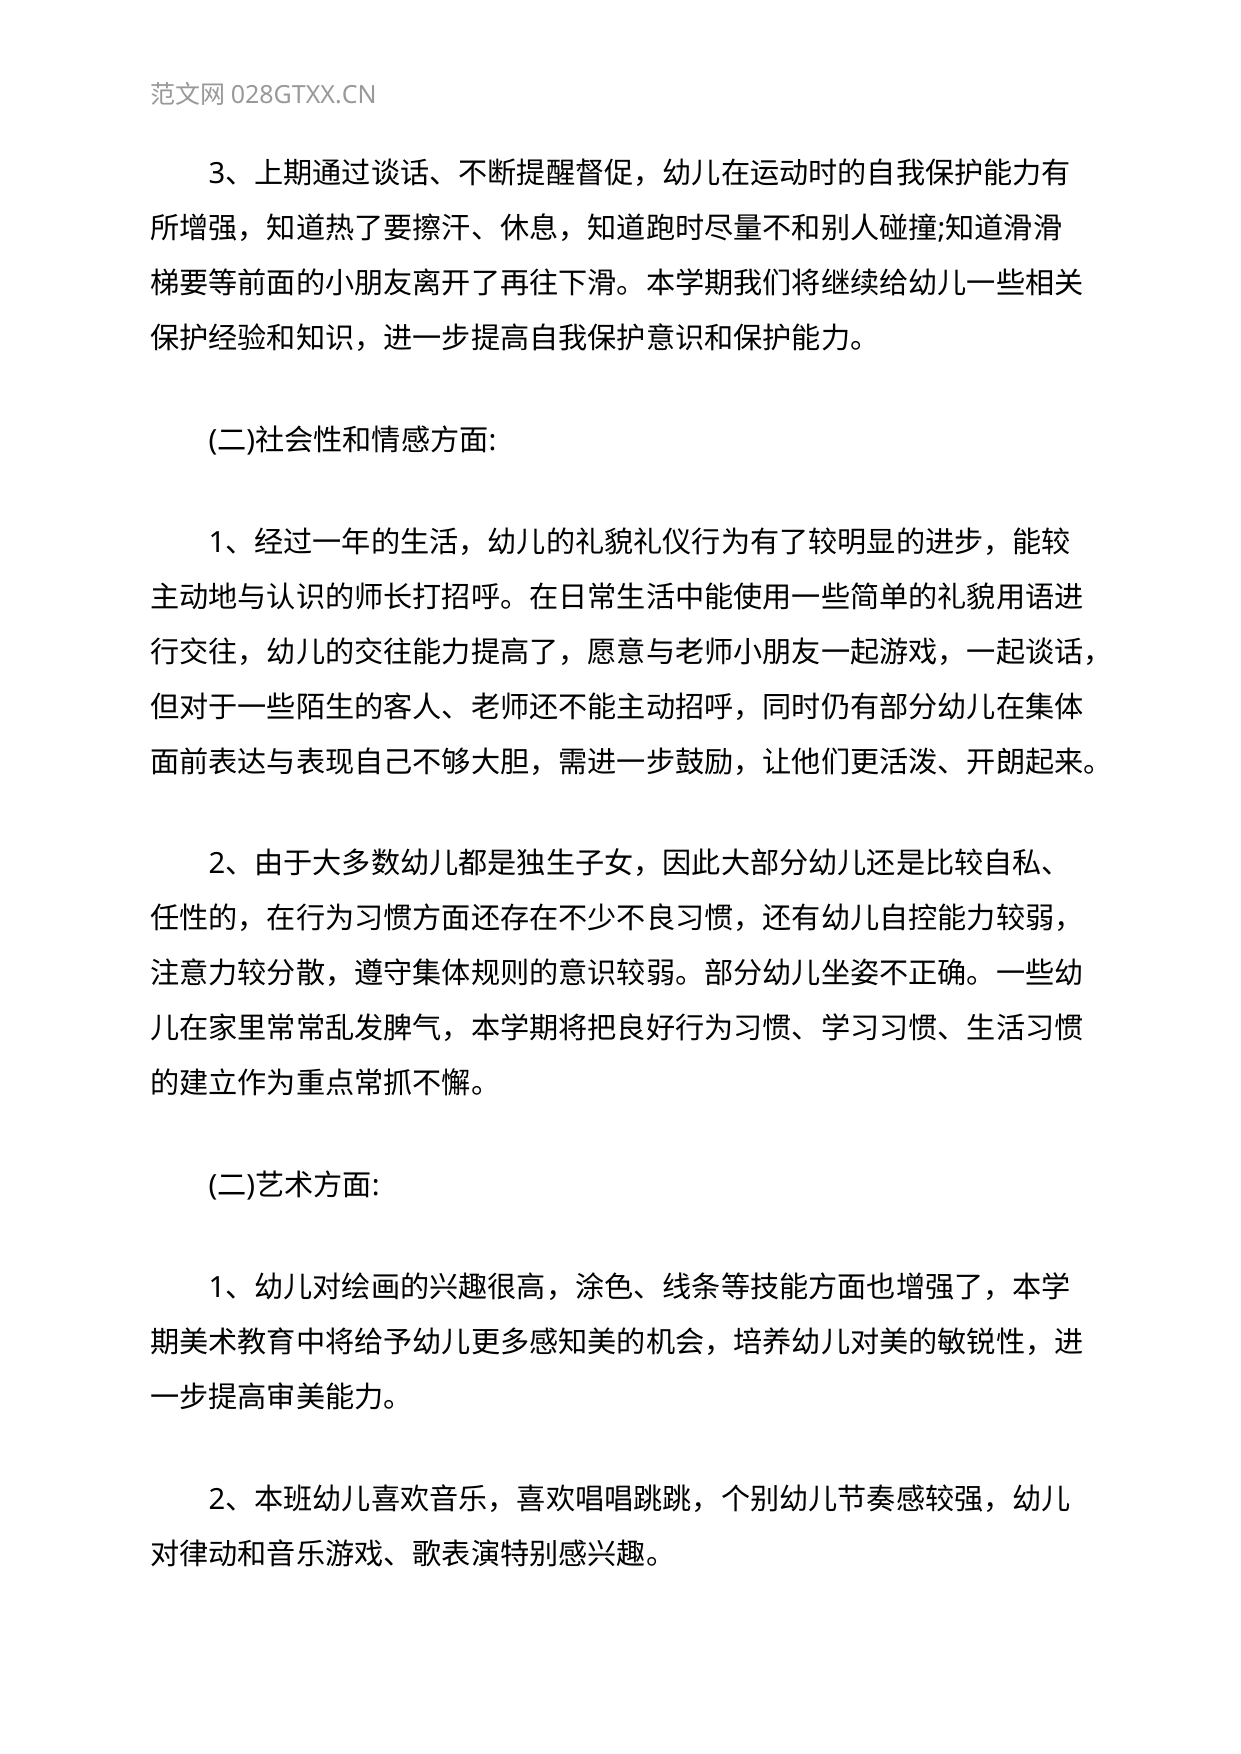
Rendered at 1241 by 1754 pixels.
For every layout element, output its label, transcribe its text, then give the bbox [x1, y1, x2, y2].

text 3、上期通过谈话、不断提醒督促，幼儿在运动时的自我保护能力有所增强，知道热了要擦汗、休息，知道跑时尽量不和别人碰撞;知道滑滑梯要等前面的小朋友离开了再往下滑。本学期我们将继续给幼儿一些相关保护经验和知识，进一步提高自我保护意识和保护能力。 [150, 150, 1090, 357]
text (二)社会性和情感方面: [150, 417, 1090, 459]
text 2、本班幼儿喜欢音乐，喜欢唱唱跳跳，个别幼儿节奏感较强，幼儿对律动和音乐游戏、歌表演特别感兴趣。 [150, 1475, 1090, 1572]
text 1、幼儿对绘画的兴趣很高，涂色、线条等技能方面也增强了，本学期美术教育中将给予幼儿更多感知美的机会，培养幼儿对美的敏锐性，进一步提高审美能力。 [150, 1263, 1090, 1416]
text (二)艺术方面: [150, 1162, 1090, 1204]
text 1、经过一年的生活，幼儿的礼貌礼仪行为有了较明显的进步，能较主动地与认识的师长打招呼。在日常生活中能使用一些简单的礼貌用语进行交往，幼儿的交往能力提高了，愿意与老师小朋友一起游戏，一起谈话，但对于一些陌生的客人、老师还不能主动招呼，同时仍有部分幼儿在集体面前表达与表现自己不够大胆，需进一步鼓励，让他们更活泼、开朗起来。 [150, 519, 1090, 781]
text 2、由于大多数幼儿都是独生子女，因此大部分幼儿还是比较自私、任性的，在行为习惯方面还存在不少不良习惯，还有幼儿自控能力较弱，注意力较分散，遵守集体规则的意识较弱。部分幼儿坐姿不正确。一些幼儿在家里常常乱发脾气，本学期将把良好行为习惯、学习习惯、生活习惯的建立作为重点常抓不懈。 [150, 840, 1090, 1102]
